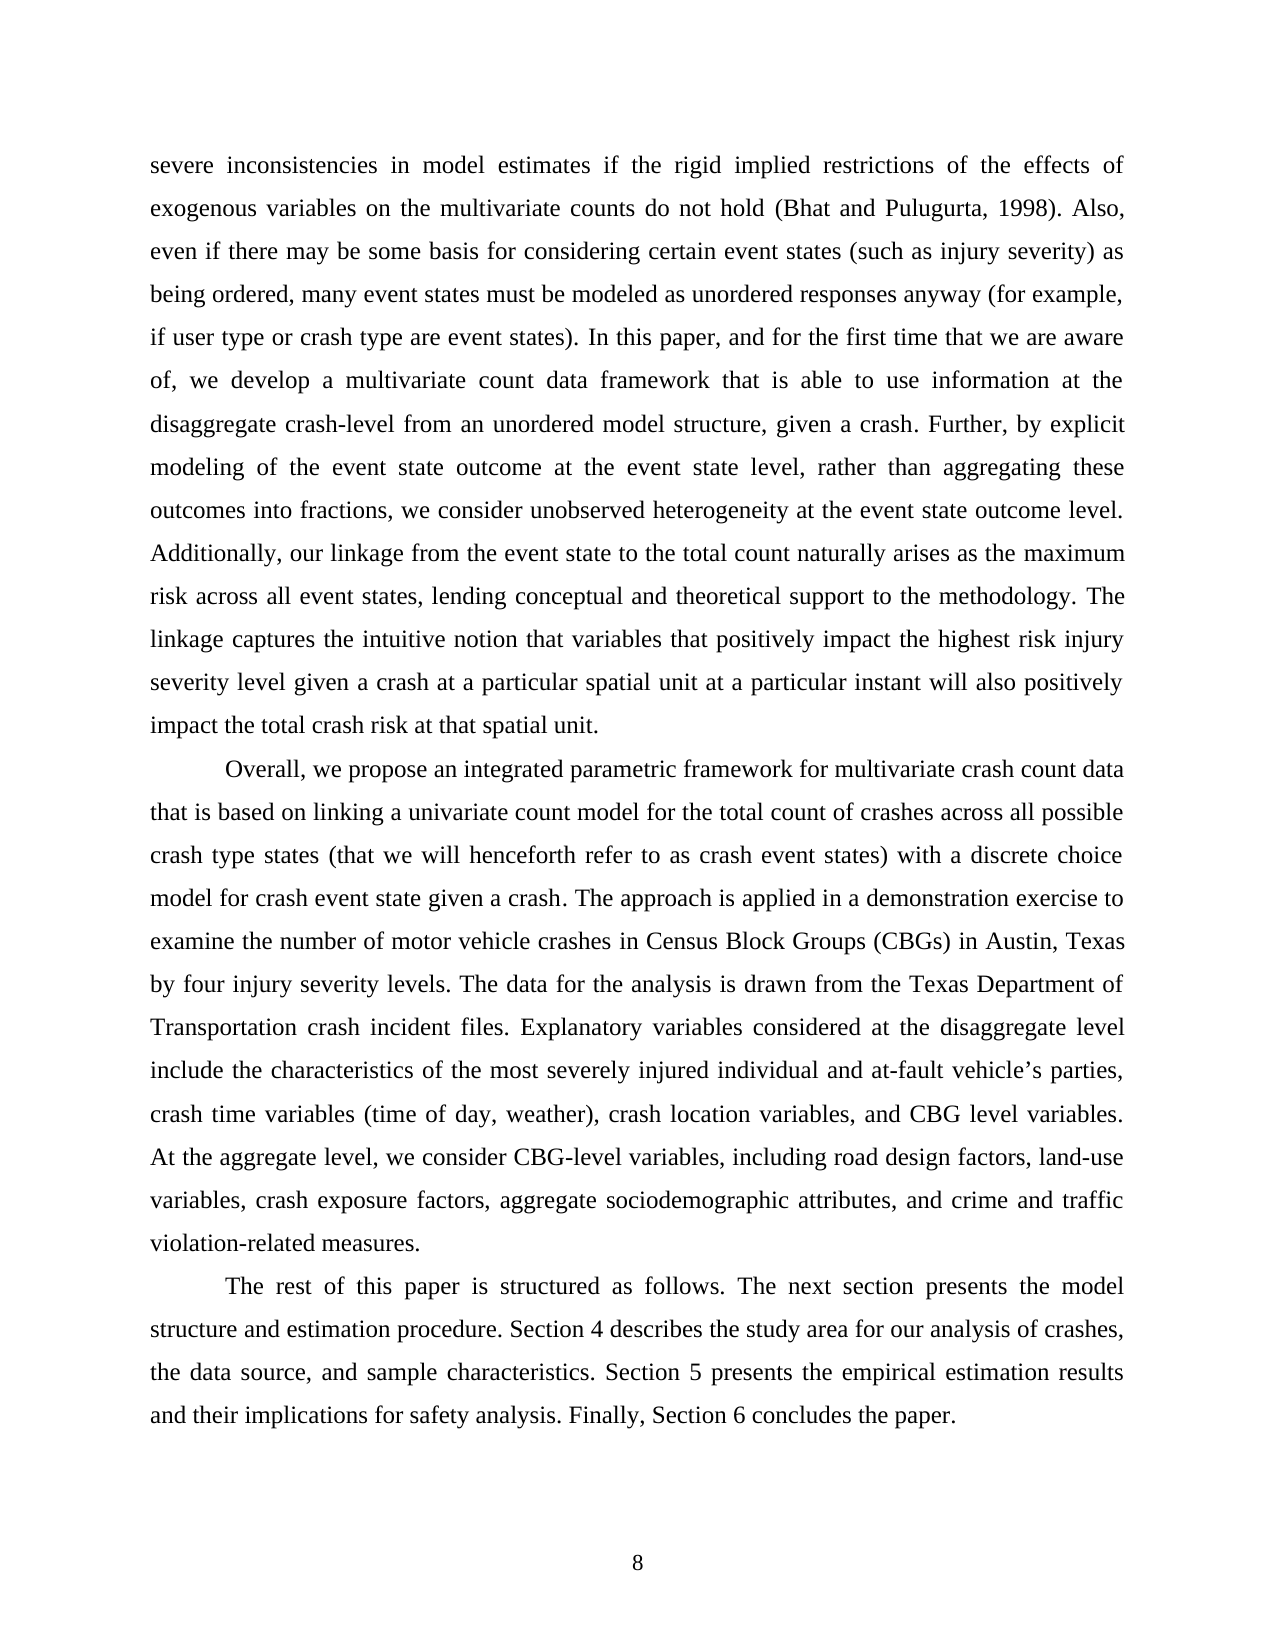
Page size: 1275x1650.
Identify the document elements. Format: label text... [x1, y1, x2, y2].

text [150, 150, 1125, 739]
text Overall, we propose an integrated parametric framework for multivariate crash count data that is based on linking a univariate count model for the total count of crashes across all possible crash type states (that we will henceforth refer to as crash event states) with a discrete choice model for crash event state given a crash. The approach is applied in a demonstration exercise to examine the number of motor vehicle crashes in Census Block Groups (CBGs) in Austin, Texas by four injury severity levels. The data for the analysis is drawn from the Texas Department of Transportation crash incident files. Explanatory variables considered at the disaggregate level include the characteristics of the most severely injured individual and at-fault vehicle’s parties, crash time variables (time of day, weather), crash location variables, and CBG level variables. At the aggregate level, we consider CBG-level variables, including road design factors, land-use variables, crash exposure factors, aggregate sociodemographic attributes, and crime and traffic violation-related measures. [150, 754, 1125, 1257]
text The rest of this paper is structured as follows. The next section presents the model structure and estimation procedure. Section 4 describes the study area for our analysis of crashes, the data source, and sample characteristics. Section 5 presents the empirical estimation results and their implications for safety analysis. Finally, Section 6 concludes the paper. [150, 1271, 1125, 1429]
